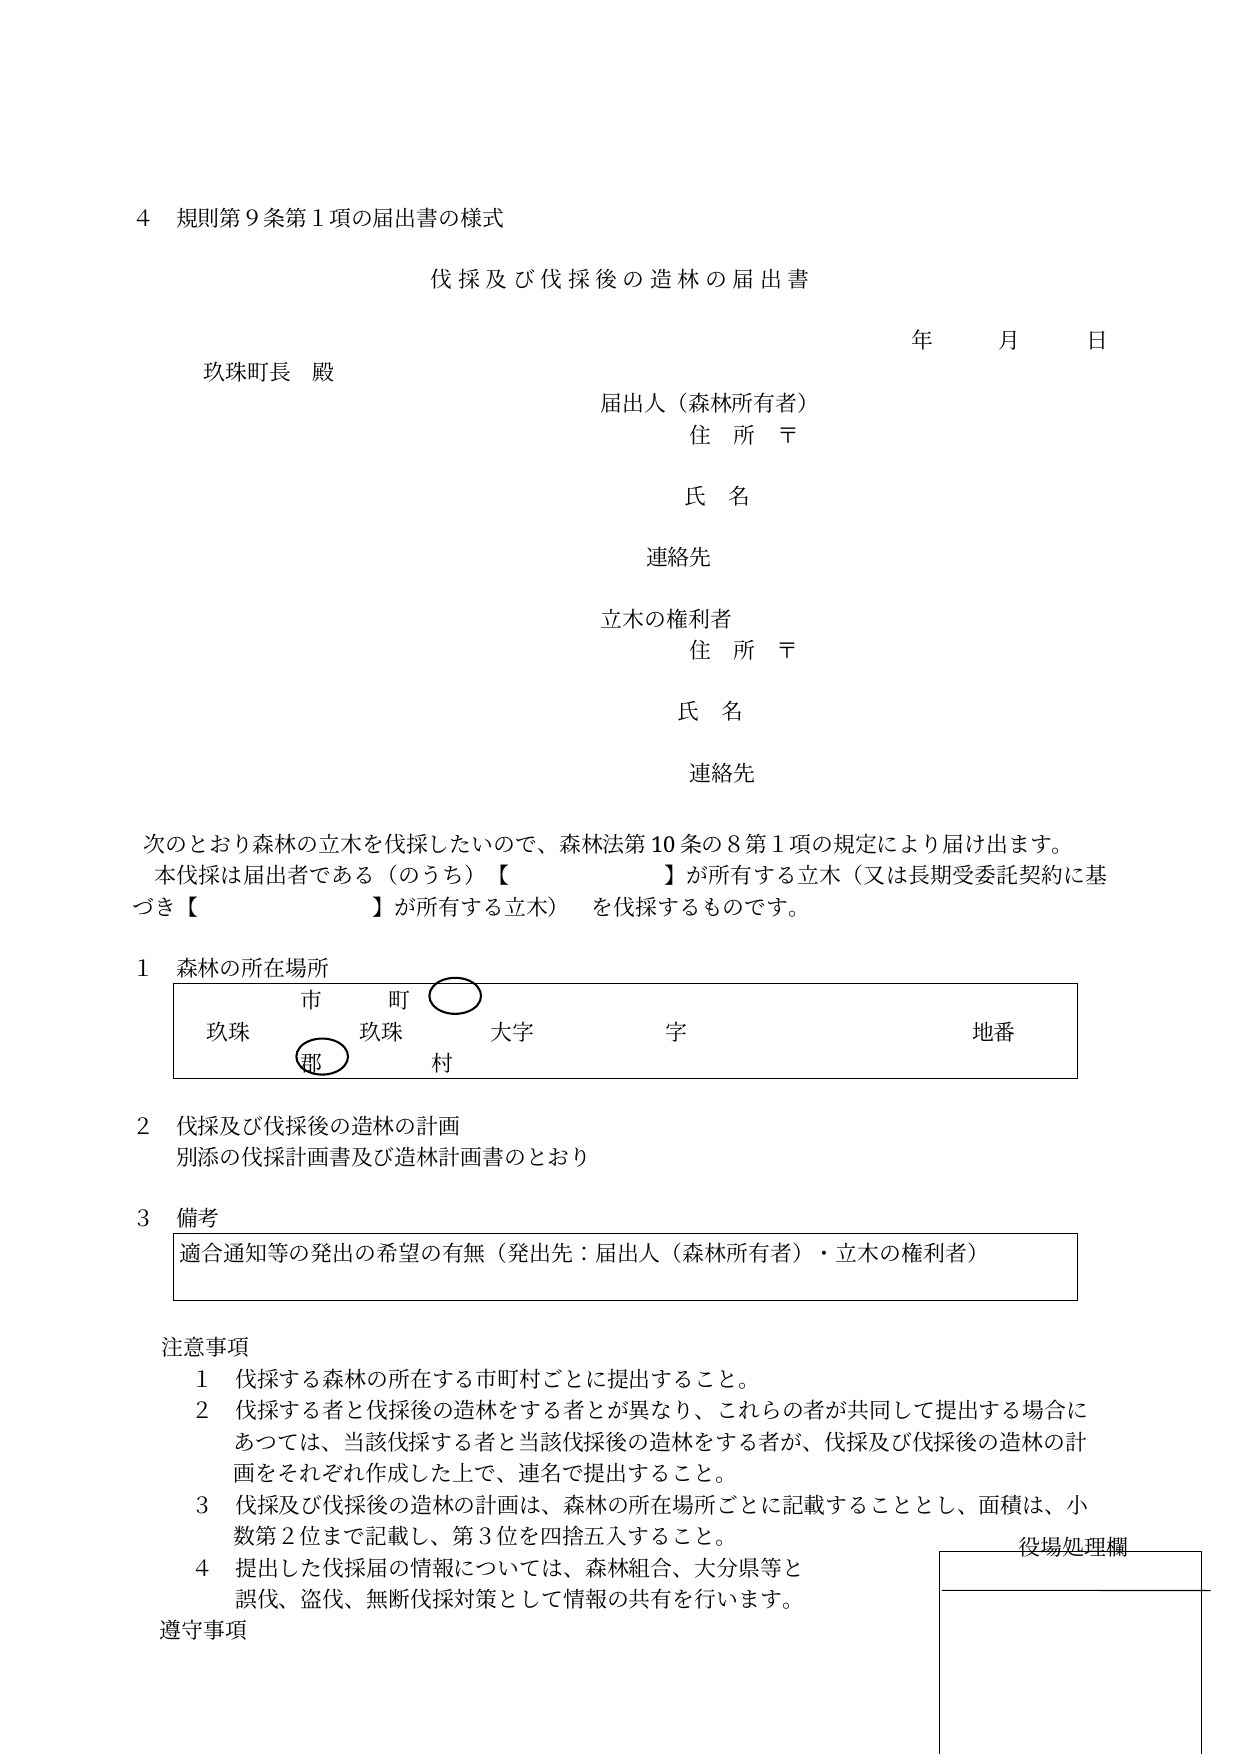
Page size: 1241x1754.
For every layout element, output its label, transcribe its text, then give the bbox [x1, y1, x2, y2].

text １ 伐採する森林の所在する市町村ごとに提出すること。 [191, 1362, 1108, 1393]
text 住 所 〒 [132, 633, 1108, 665]
text 次のとおり森林の立木を伐採したいので、森林法第10条の８第１項の規定により届け出ます。 [132, 827, 1108, 858]
text 住 所 〒 [132, 418, 1108, 449]
text 年 月 日 [132, 324, 1108, 355]
text 本伐採は届出者である（のうち）【 】が所有する立木（又は長期受委託契約に基づき【 】が所有する立木） を伐採するものです。 [132, 858, 1108, 921]
text ４ 提出した伐採届の情報については、森林組合、大分県等と [191, 1551, 939, 1582]
text 連絡先 [132, 756, 1108, 787]
text ４ 規則第９条第１項の届出書の様式 [132, 201, 1108, 233]
text 氏 名 [132, 479, 1108, 511]
text １ 森林の所在場所 [132, 951, 1108, 983]
text 玖珠町長 殿 [132, 355, 1108, 387]
text 氏 名 [132, 694, 1108, 726]
text 遵守事項 [132, 1614, 939, 1645]
text 届出人（森林所有者） [132, 387, 1108, 418]
text 注意事項 [162, 1331, 1108, 1362]
text ２ 伐採する者と伐採後の造林をする者とが異なり、これらの者が共同して提出する場合にあつては、当該伐採する者と当該伐採後の造林をする者が、伐採及び伐採後の造林の計画をそれぞれ作成した上で、連名で提出すること。 [191, 1393, 1108, 1488]
text ２ 伐採及び伐採後の造林の計画 [132, 1109, 1108, 1140]
table_header 市 町 玖珠 玖珠 大字 字 地番 郡 村 [174, 984, 1077, 1078]
text 別添の伐採計画書及び造林計画書のとおり [132, 1140, 1108, 1172]
text 立木の権利者 [132, 602, 1108, 633]
text ３ 備考 [132, 1202, 1108, 1233]
table_header 適合通知等の発出の希望の有無（発出先：届出人（森林所有者）・立木の権利者） [174, 1234, 1077, 1300]
text 誤伐、盗伐、無断伐採対策として情報の共有を行います。 [191, 1582, 939, 1614]
text 連絡先 [132, 541, 1108, 572]
text 伐 採 及 び 伐 採 後 の 造 林 の 届 出 書 [132, 262, 1108, 294]
text ３ 伐採及び伐採後の造林の計画は、森林の所在場所ごとに記載することとし、面積は、小数第２位まで記載し、第３位を四捨五入すること。 [191, 1488, 1108, 1551]
